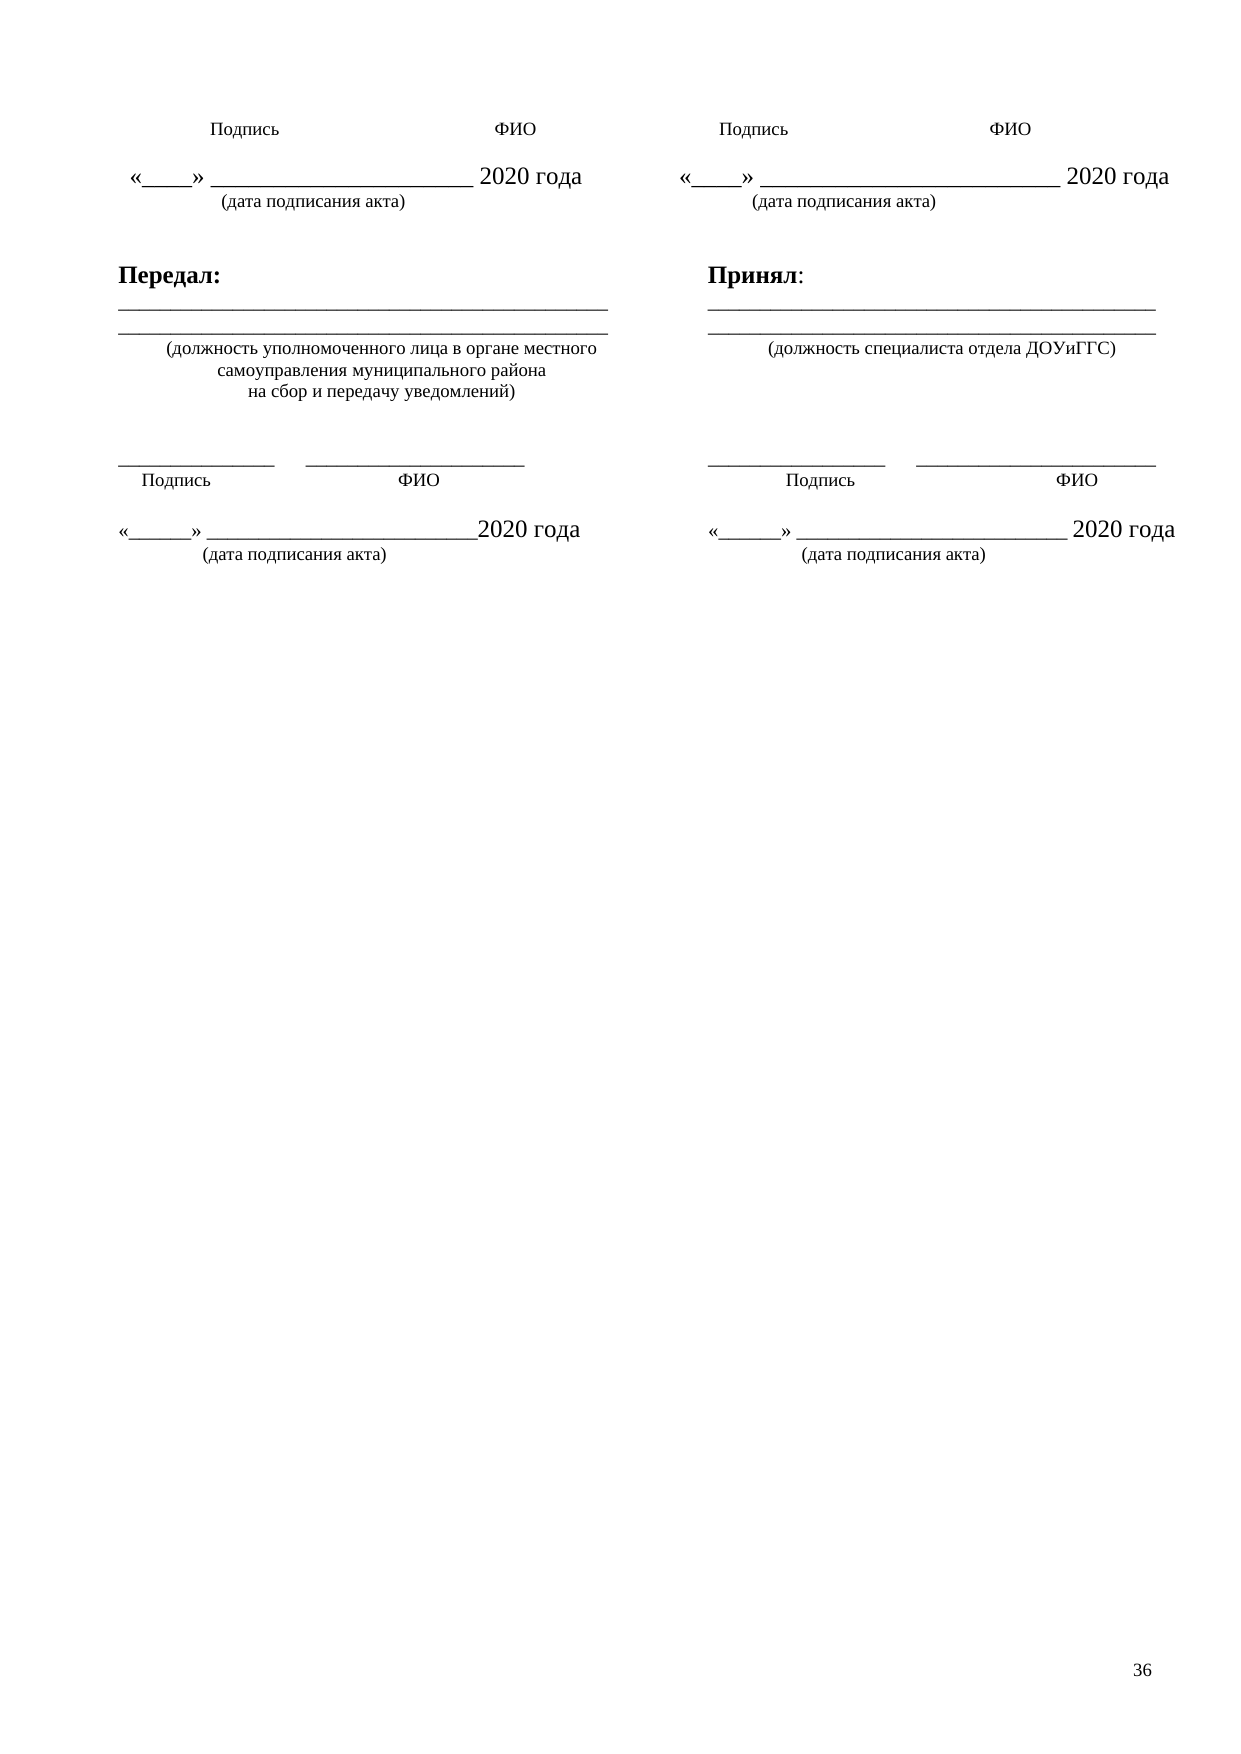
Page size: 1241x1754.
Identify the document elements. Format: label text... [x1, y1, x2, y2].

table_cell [118, 118, 628, 260]
table_header Передал: [107, 260, 656, 289]
table_cell _______________________________________________ _______________________________________________ (должность уполномоченного лица в органе местного самоуправления муниципального района на сбор и передачу уведомлений) _______________ _____________________ Подпись ФИО «______» __________________________2020 года (дата подписания акта) [107, 289, 656, 589]
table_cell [628, 118, 1226, 260]
table_header Принял: [656, 260, 1187, 289]
table_cell ___________________________________________ ___________________________________________ (должность специалиста отдела ДОУиГГС) _________________ _______________________ Подпись ФИО «______» __________________________ 2020 года (дата подписания акта) [656, 289, 1187, 589]
